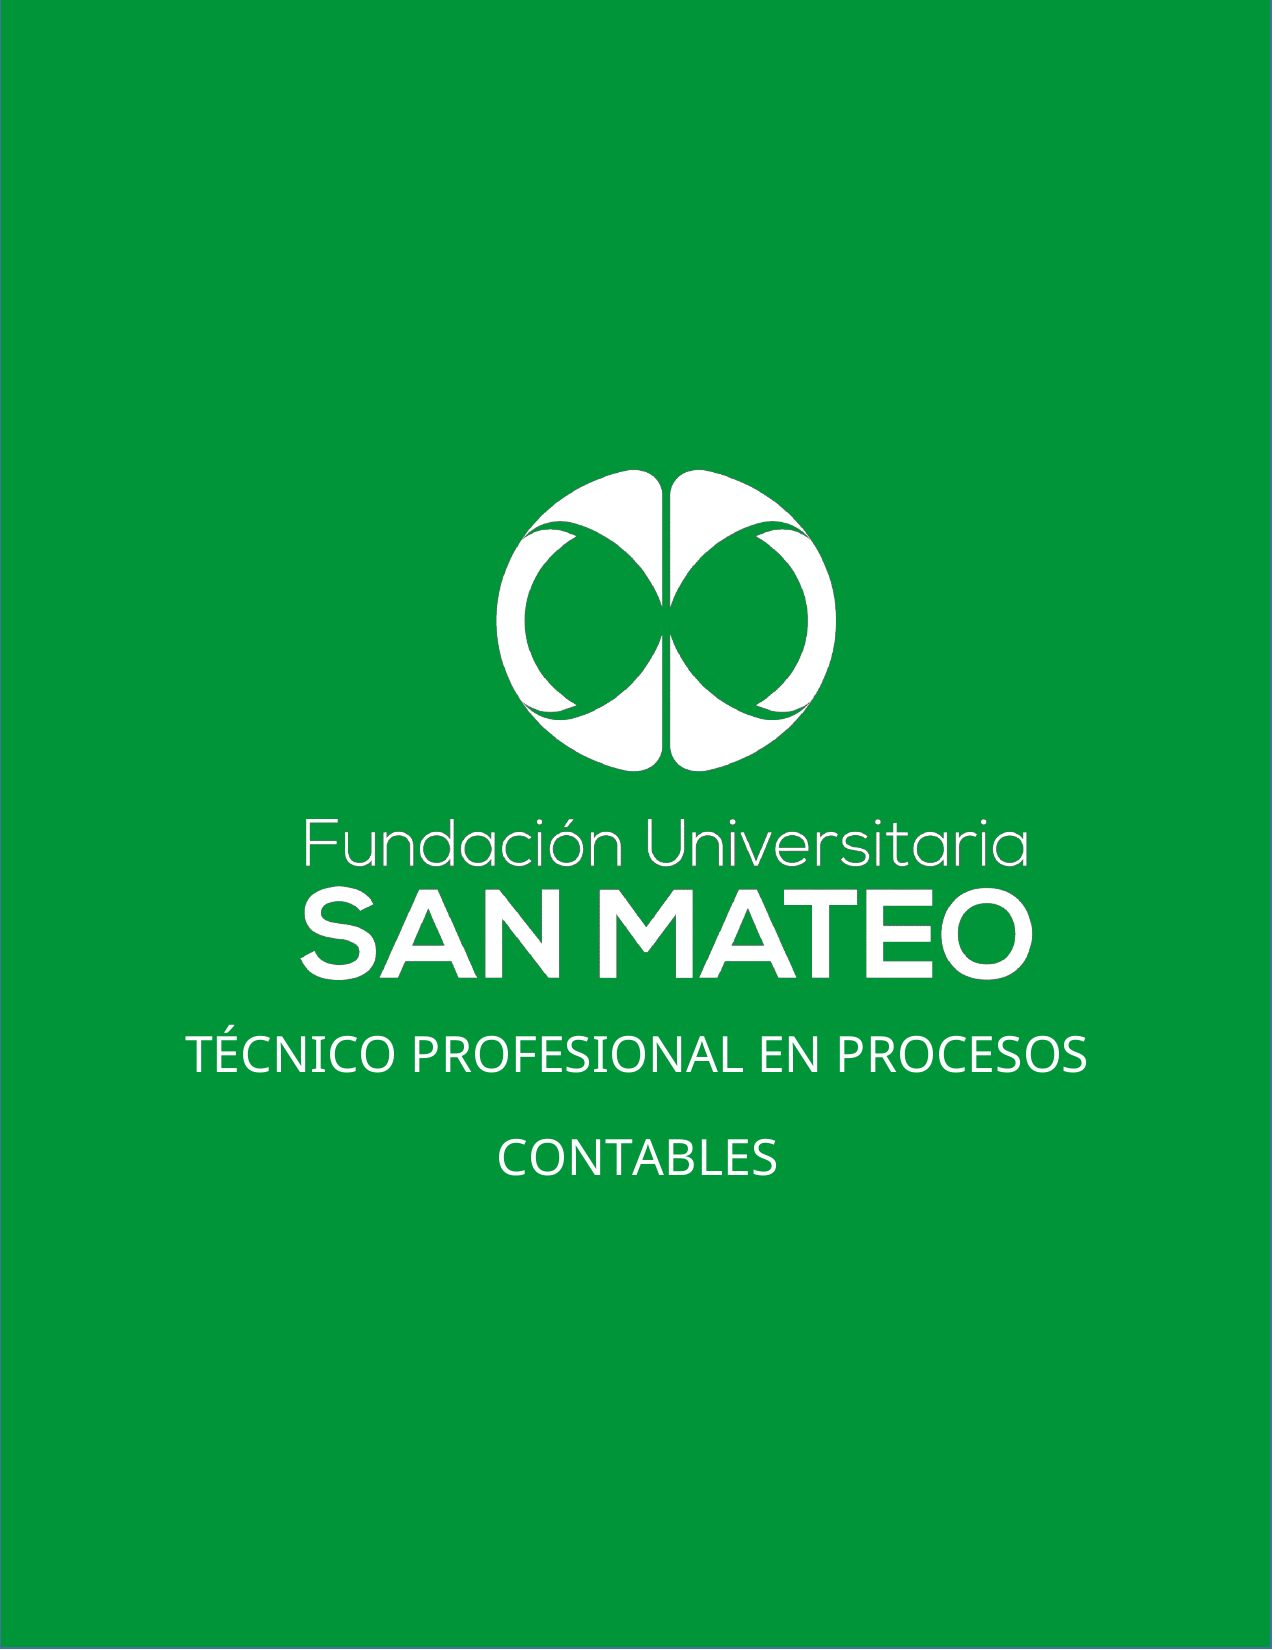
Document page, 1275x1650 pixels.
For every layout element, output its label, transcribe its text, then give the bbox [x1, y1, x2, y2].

text TÉCNICO PROFESIONAL EN PROCESOS CONTABLES [148, 1019, 1127, 1190]
picture [293, 445, 1041, 1003]
